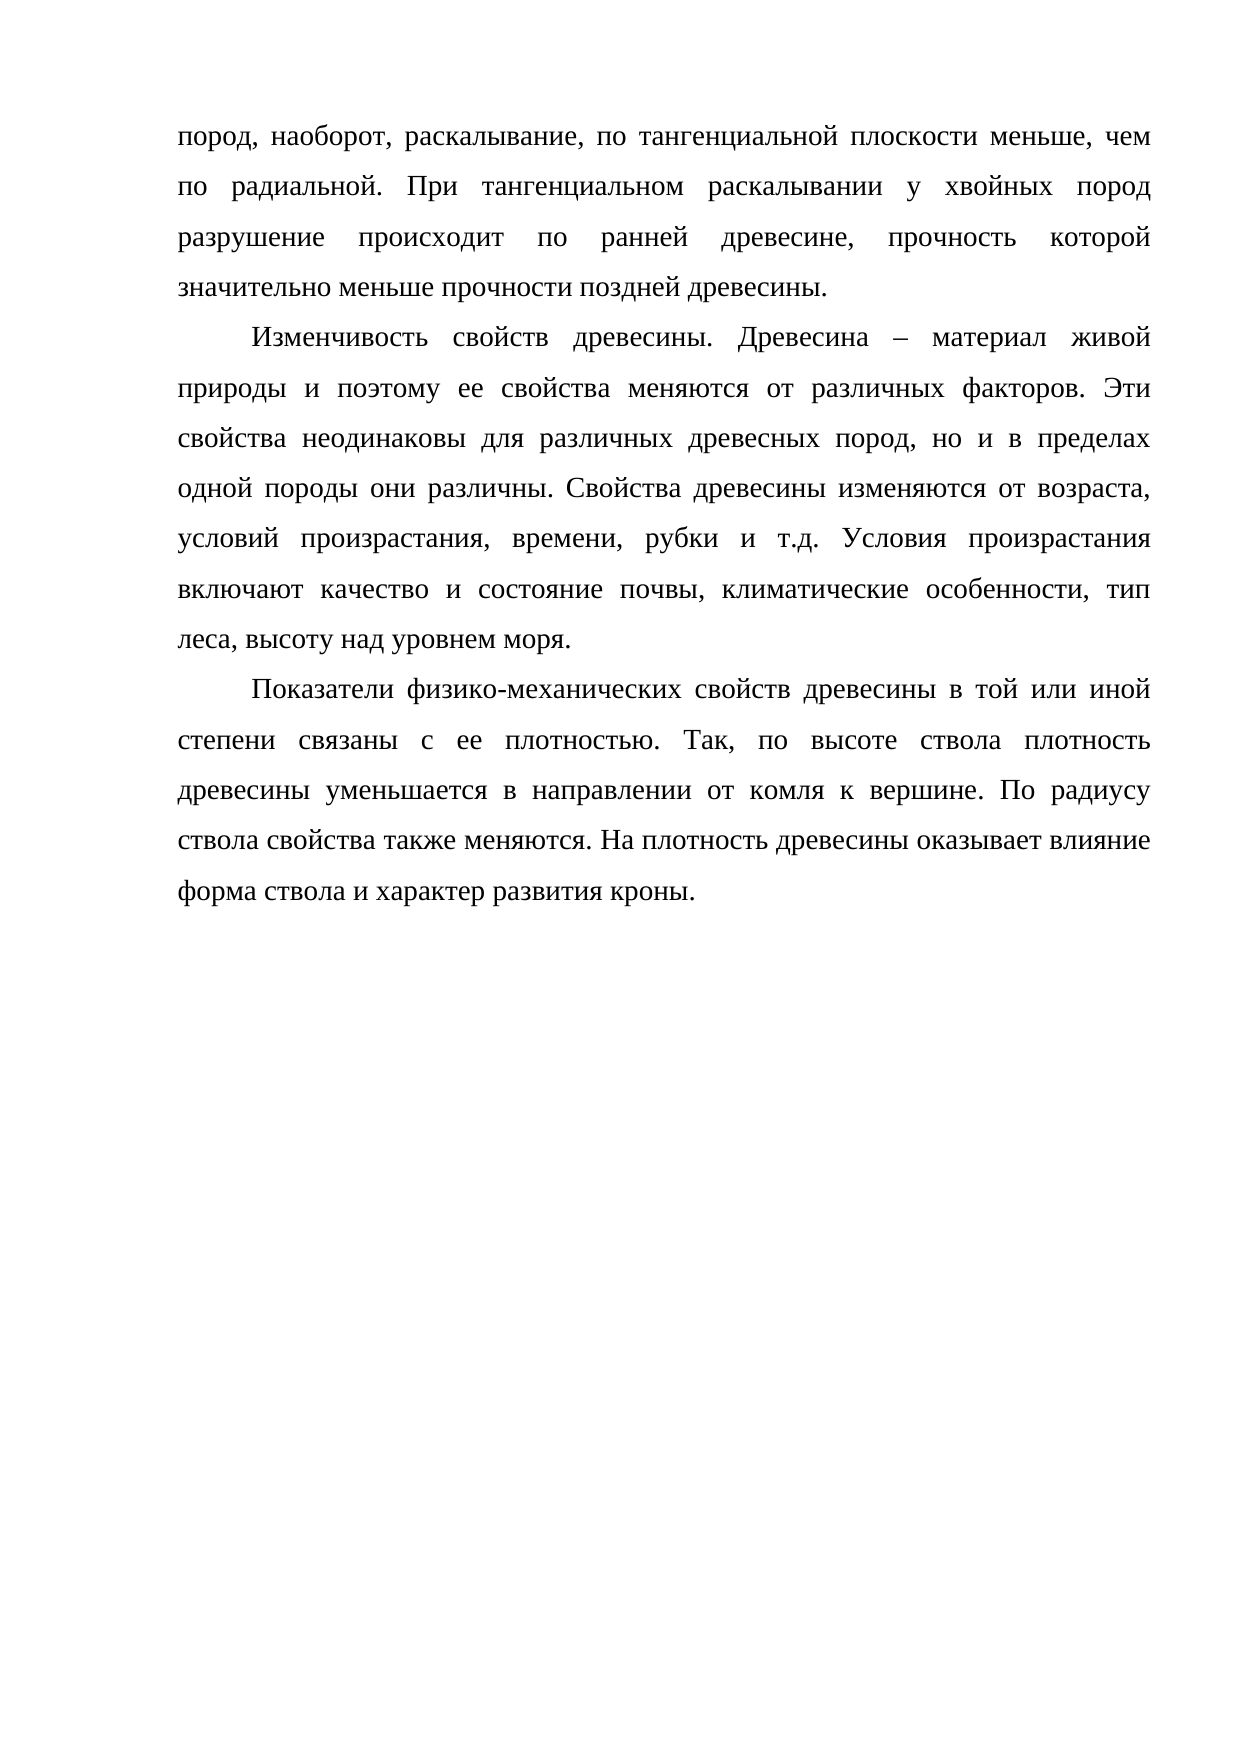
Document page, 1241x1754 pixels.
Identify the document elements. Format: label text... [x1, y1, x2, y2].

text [177, 118, 1152, 303]
text Изменчивость свойств древесины. Древесина – материал живой природы и поэтому ее свойства меняются от различных факторов. Эти свойства неодинаковы для различных древесных пород, но и в пределах одной породы они различны. Свойства древесины изменяются от возраста, условий произрастания, времени, рубки и т.д. Условия произрастания включают качество и состояние почвы, климатические особенности, тип леса, высоту над уровнем моря. [177, 319, 1152, 655]
text Показатели физико-механических свойств древесины в той или иной степени связаны с ее плотностью. Так, по высоте ствола плотность древесины уменьшается в направлении от комля к вершине. По радиусу ствола свойства также меняются. На плотность древесины оказывает влияние форма ствола и характер развития кроны. [177, 672, 1152, 906]
